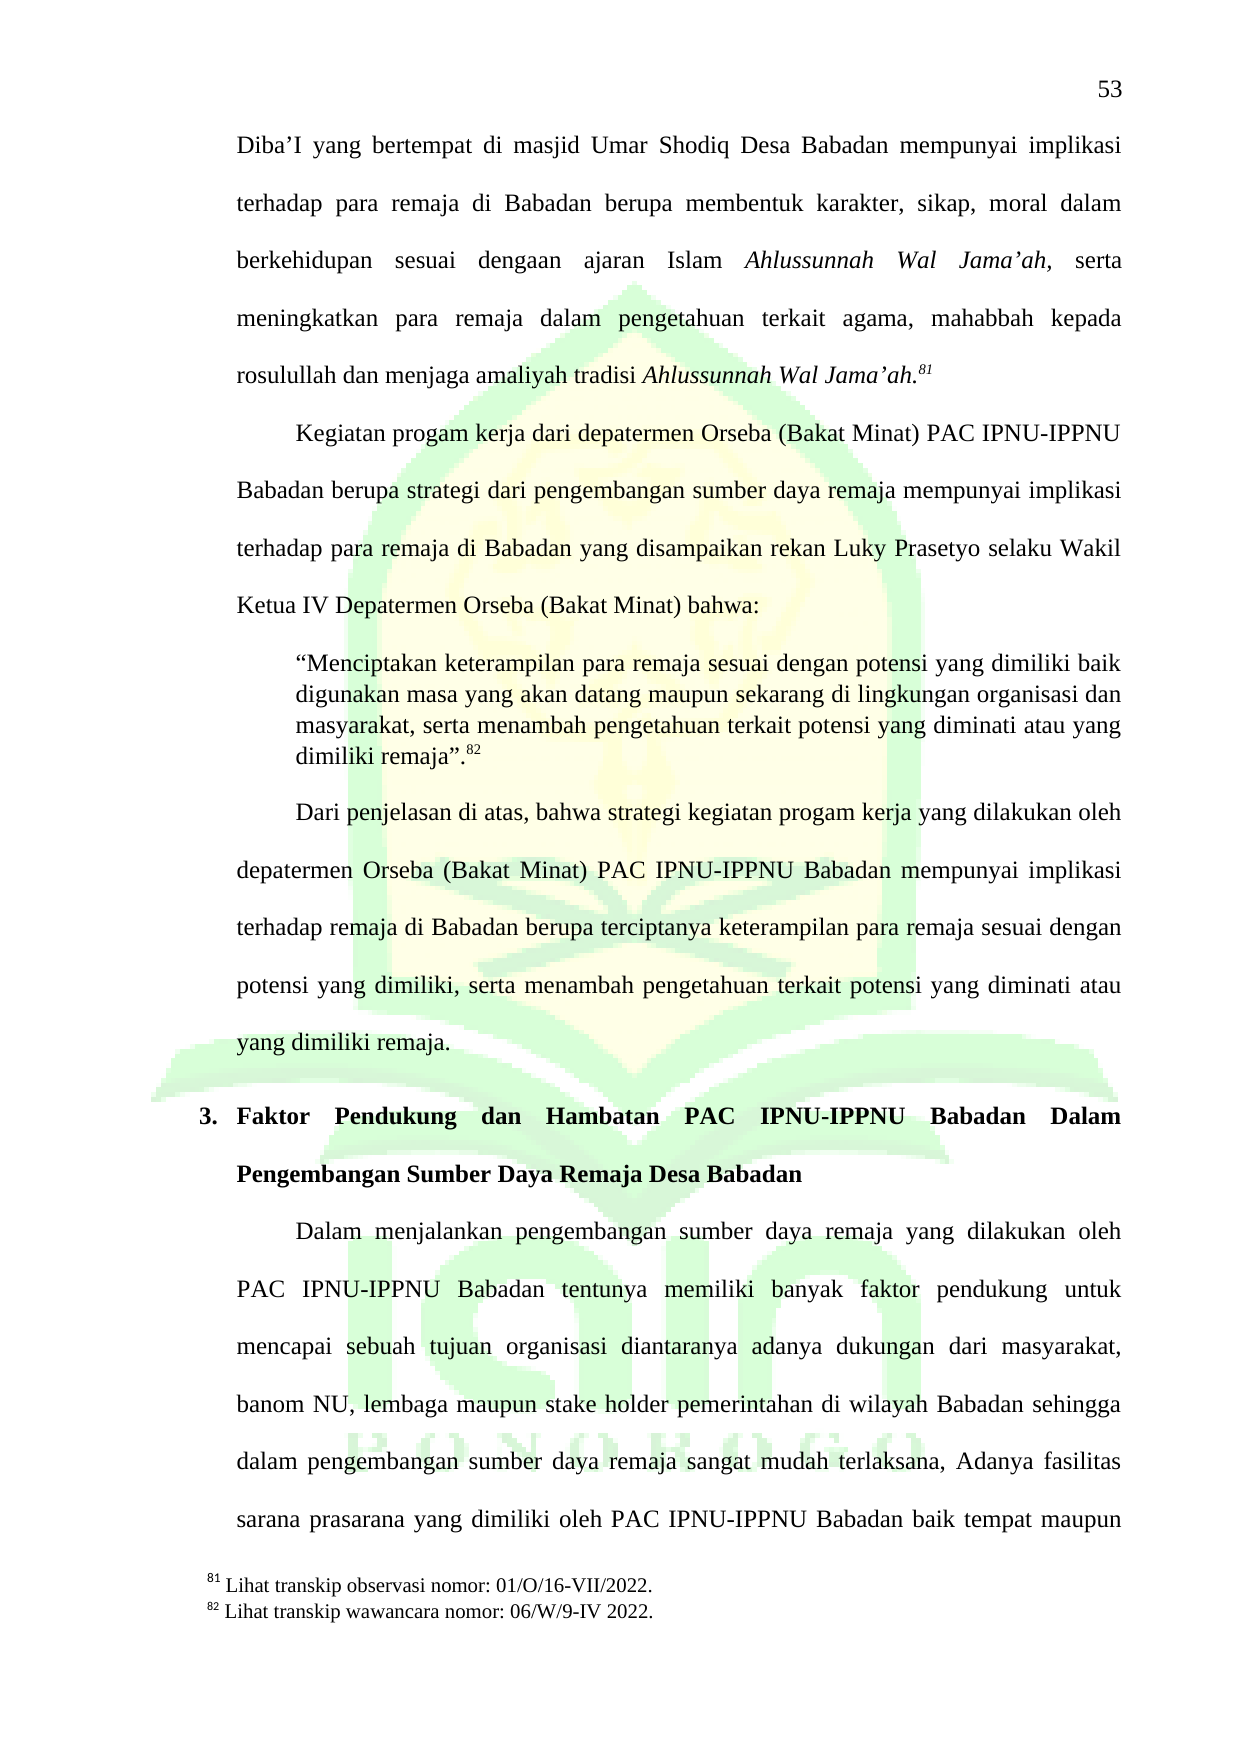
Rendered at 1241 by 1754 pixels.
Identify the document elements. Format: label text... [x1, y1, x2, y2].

text “Menciptakan keterampilan para remaja sesuai dengan potensi yang dimiliki baik digunakan masa yang akan datang maupun sekarang di lingkungan organisasi dan masyarakat, serta menambah pengetahuan terkait potensi yang diminati atau yang dimiliki remaja”. [295, 648, 1122, 770]
subtitle Faktor Pendukung dan Hambatan PAC IPNU-IPPNU Babadan Dalam Pengembangan Sumber Daya Remaja Desa Babadan [199, 1101, 1122, 1188]
text Dari penjelasan di atas, bahwa strategi kegiatan progam kerja yang dilakukan oleh depatermen Orseba (Bakat Minat) PAC IPNU-IPPNU Babadan mempunyai implikasi terhadap remaja di Babadan berupa terciptanya keterampilan para remaja sesuai dengan potensi yang dimiliki, serta menambah pengetahuan terkait potensi yang diminati atau yang dimiliki remaja. [236, 797, 1122, 1056]
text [236, 1216, 1122, 1533]
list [236, 131, 1122, 389]
text Kegiatan progam kerja dari depatermen Orseba (Bakat Minat) PAC IPNU-IPPNU Babadan berupa strategi dari pengembangan sumber daya remaja mempunyai implikasi terhadap para remaja di Babadan yang disampaikan rekan Luky Prasetyo selaku Wakil Ketua IV Depatermen Orseba (Bakat Minat) bahwa: [236, 418, 1122, 619]
